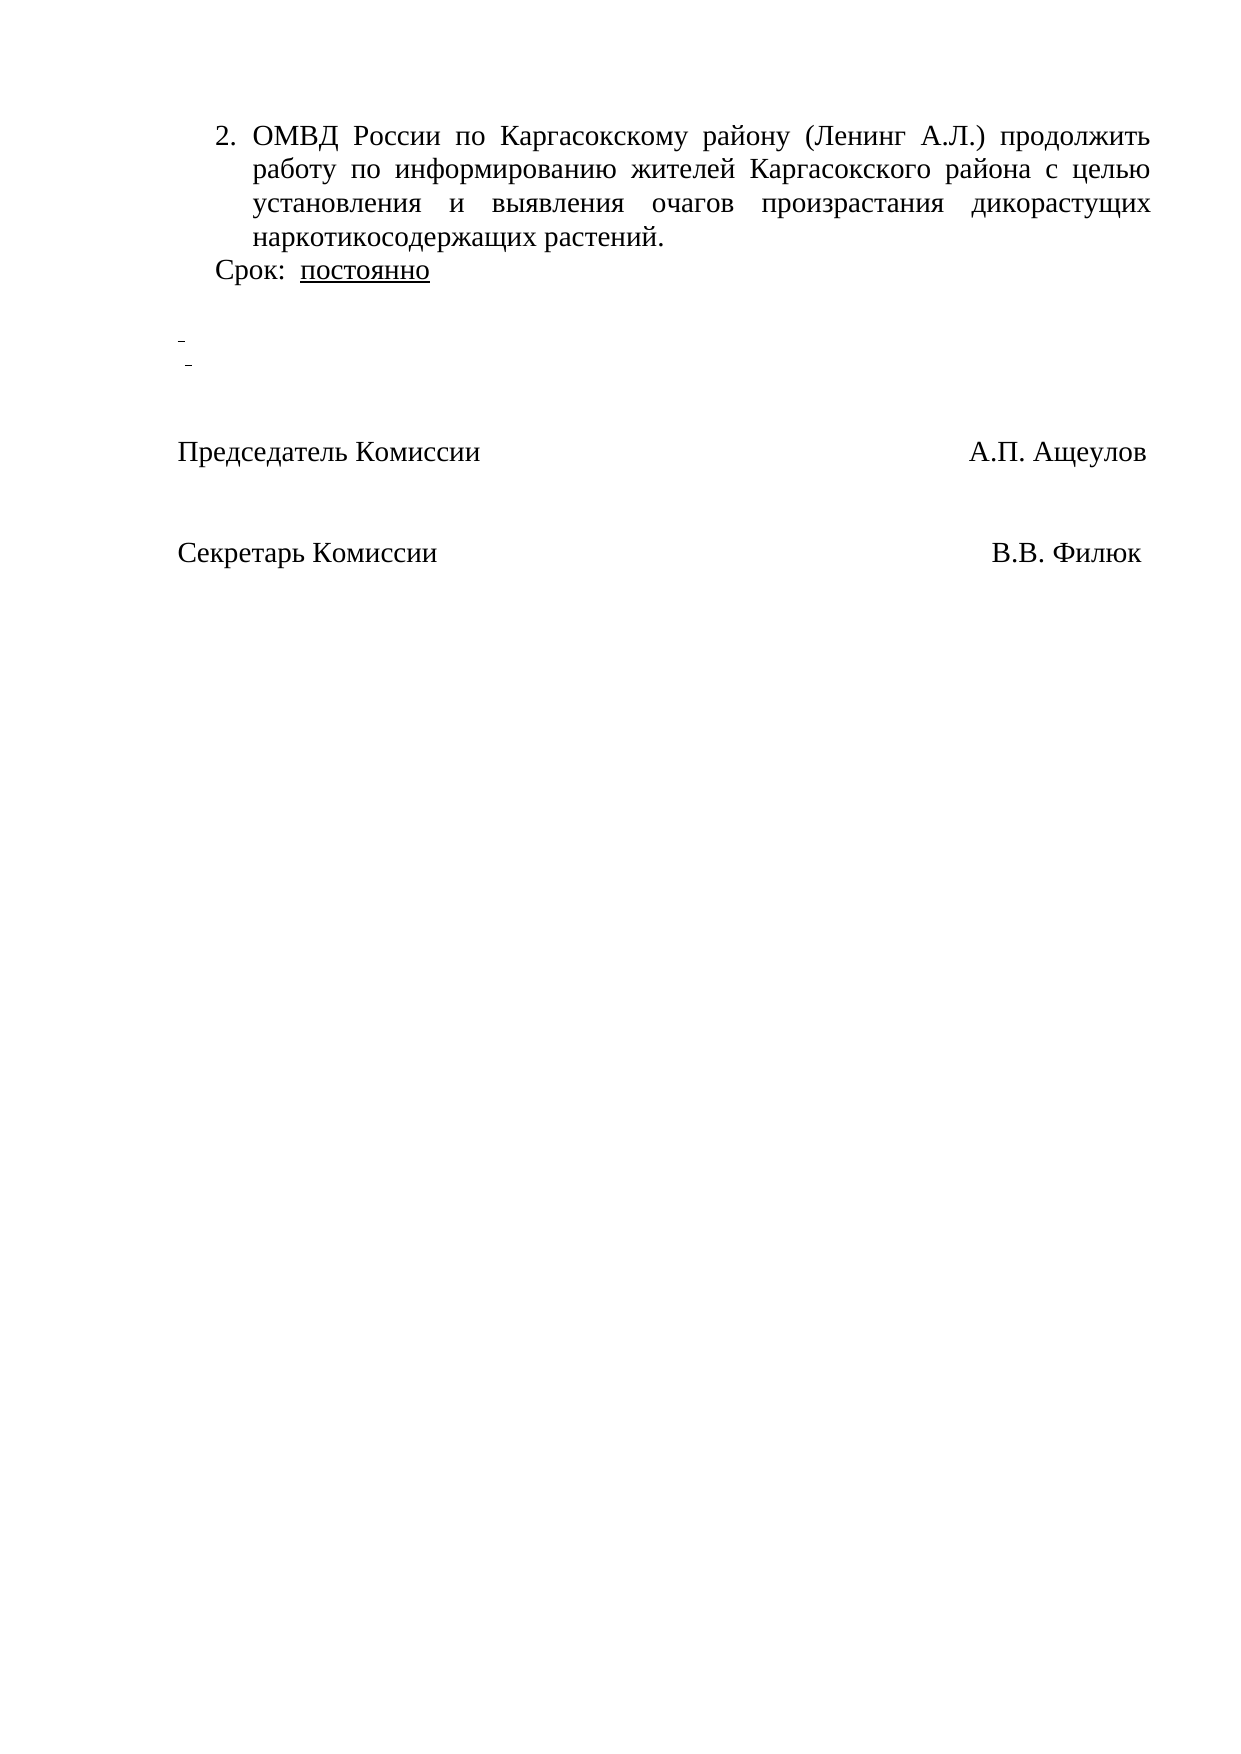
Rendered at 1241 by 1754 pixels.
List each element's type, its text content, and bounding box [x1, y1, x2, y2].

list Срок: постоянно [177, 252, 1152, 286]
list ОМВД России по Каргасокскому району (Ленинг А.Л.) продолжить работу по информированию жителей Каргасокского района с целью установления и выявления очагов произрастания дикорастущих наркотикосодержащих растений. [215, 118, 1152, 252]
text Секретарь Комиссии В.В. Филюк [177, 535, 1152, 569]
text Председатель Комиссии А.П. Ащеулов [177, 434, 1152, 468]
